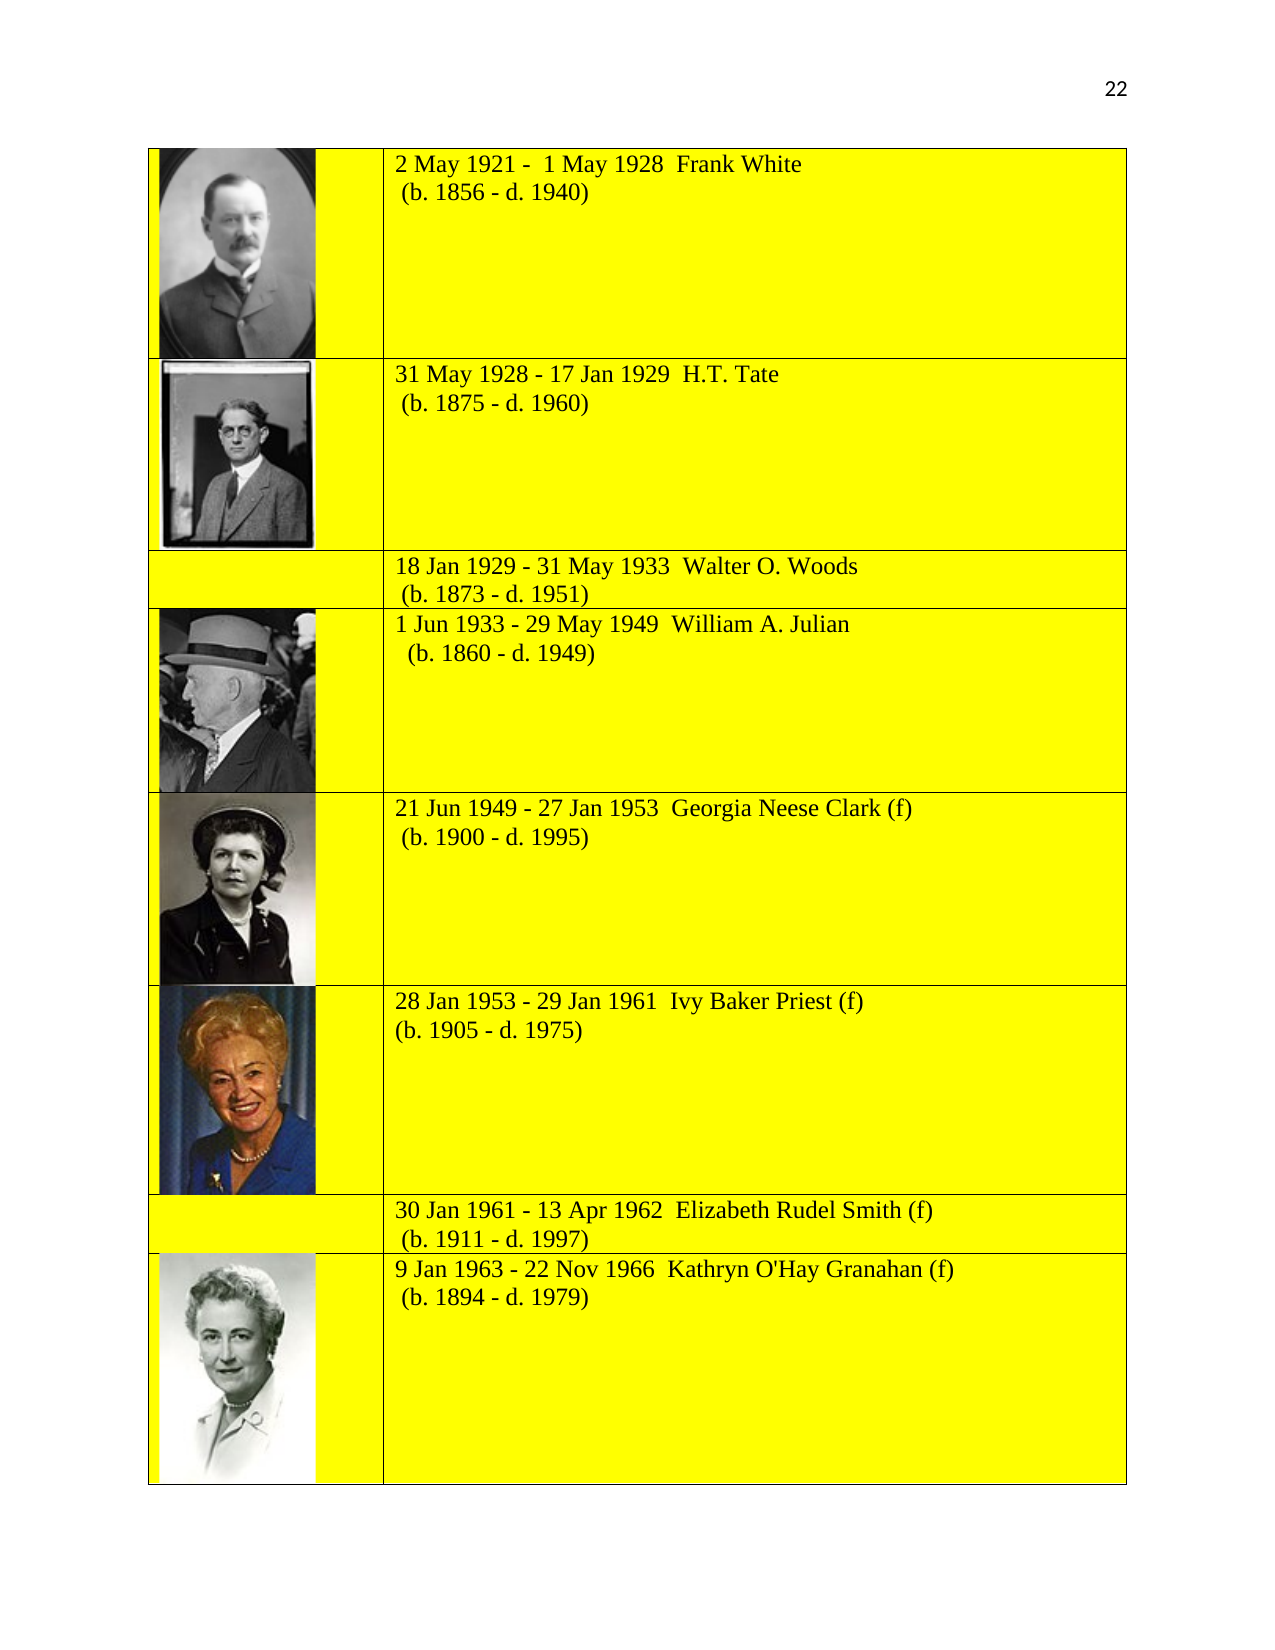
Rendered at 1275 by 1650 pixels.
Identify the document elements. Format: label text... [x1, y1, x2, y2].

picture [159, 1253, 316, 1484]
table_cell 2 May 1921 - 1 May 1928 Frank White (b. 1856 - d. 1940) [384, 149, 1126, 358]
table_cell [316, 149, 383, 358]
table_cell 30 Jan 1961 - 13 Apr 1962 Elizabeth Rudel Smith (f) (b. 1911 - d. 1997) [384, 1195, 1126, 1253]
table_cell 18 Jan 1929 - 31 May 1933 Walter O. Woods (b. 1873 - d. 1951) [384, 551, 1126, 608]
table_cell [149, 609, 159, 792]
table_cell [149, 986, 159, 1194]
table_cell 21 Jun 1949 - 27 Jan 1953 Georgia Neese Clark (f) (b. 1900 - d. 1995) [384, 793, 1126, 985]
table_cell [149, 551, 383, 608]
table_cell [316, 986, 383, 1194]
picture [159, 148, 316, 358]
table_cell [316, 359, 383, 550]
table_cell [149, 793, 159, 985]
table_cell [316, 1254, 383, 1483]
table_cell [316, 793, 383, 985]
table_cell [149, 1195, 383, 1253]
table_cell 1 Jun 1933 - 29 May 1949 William A. Julian (b. 1860 - d. 1949) [384, 609, 1126, 792]
picture [159, 793, 316, 1195]
picture [159, 609, 316, 792]
table_cell 9 Jan 1963 - 22 Nov 1966 Kathryn O'Hay Granahan (f) (b. 1894 - d. 1979) [384, 1254, 1126, 1483]
table_cell [149, 359, 159, 550]
table_cell 31 May 1928 - 17 Jan 1929 H.T. Tate (b. 1875 - d. 1960) [384, 359, 1126, 550]
table_cell [316, 609, 383, 792]
table_cell [149, 1254, 159, 1483]
picture [159, 359, 316, 550]
table_cell [149, 149, 159, 358]
table_cell 28 Jan 1953 - 29 Jan 1961 Ivy Baker Priest (f) (b. 1905 - d. 1975) [384, 986, 1126, 1194]
